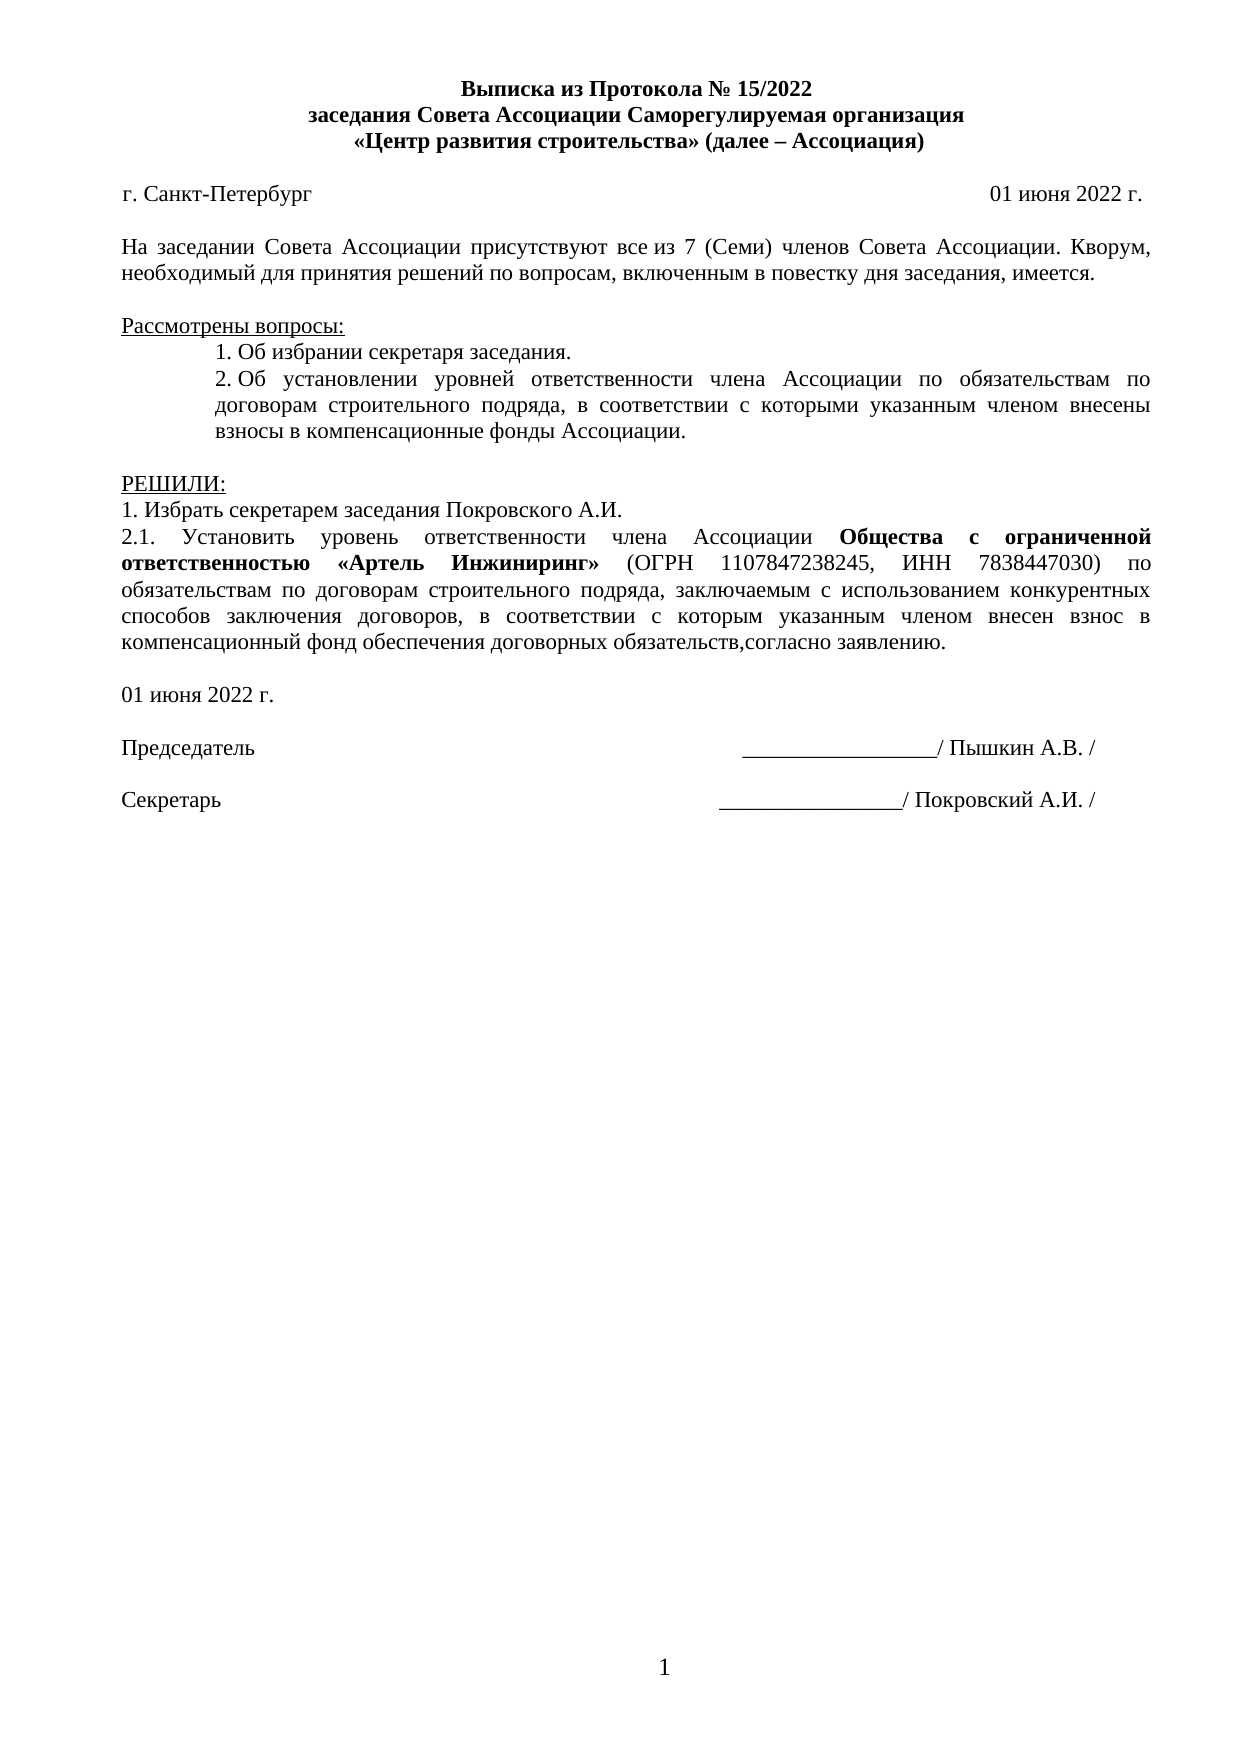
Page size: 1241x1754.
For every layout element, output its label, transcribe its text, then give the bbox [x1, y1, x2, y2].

text На заседании Совета Ассоциации присутствуют все из 7 (Семи) членов Совета Ассоциации. Кворум, необходимый для принятия решений по вопросам, включенным в повестку дня заседания, имеется. [121, 233, 1152, 286]
text заседания Совета Ассоциации Саморегулируемая организация [121, 101, 1152, 128]
text 1. Избрать секретарем заседания Покровского А.И. [121, 497, 1152, 523]
text Выписка из Протокола № 15/2022 [121, 75, 1152, 101]
table_header 01 июня 2022 г. [633, 180, 1154, 207]
text 01 июня 2022 г. [121, 681, 1152, 707]
table_header _________________/ Пышкин А.В. / ________________/ Покровский А.И. / [309, 734, 1107, 813]
text 2.1. Установить уровень ответственности члена Ассоциации Общества с ограниченной ответственностью «Артель Инжиниринг» (ОГРН 1107847238245, ИНН 7838447030) по обязательствам по договорам строительного подряда, заключаемым с использованием конкурентных способов заключения договоров, в соответствии с которым указанным членом внесен взнос в компенсационный фонд обеспечения договорных обязательств, согласно заявлению. [121, 523, 1152, 655]
text «Центр развития строительства» (далее – Ассоциация) [121, 128, 1152, 154]
table_header г. Санкт-Петербург [111, 180, 632, 207]
text 2. Об установлении уровней ответственности члена Ассоциации по обязательствам по договорам строительного подряда, в соответствии с которыми указанным членом внесены взносы в компенсационные фонды Ассоциации. [215, 365, 1152, 444]
text Рассмотрены вопросы: [121, 312, 1152, 338]
table_header Председатель Секретарь [110, 734, 308, 813]
text РЕШИЛИ: [121, 470, 1152, 497]
text 1. Об избрании секретаря заседания. [215, 338, 1152, 365]
